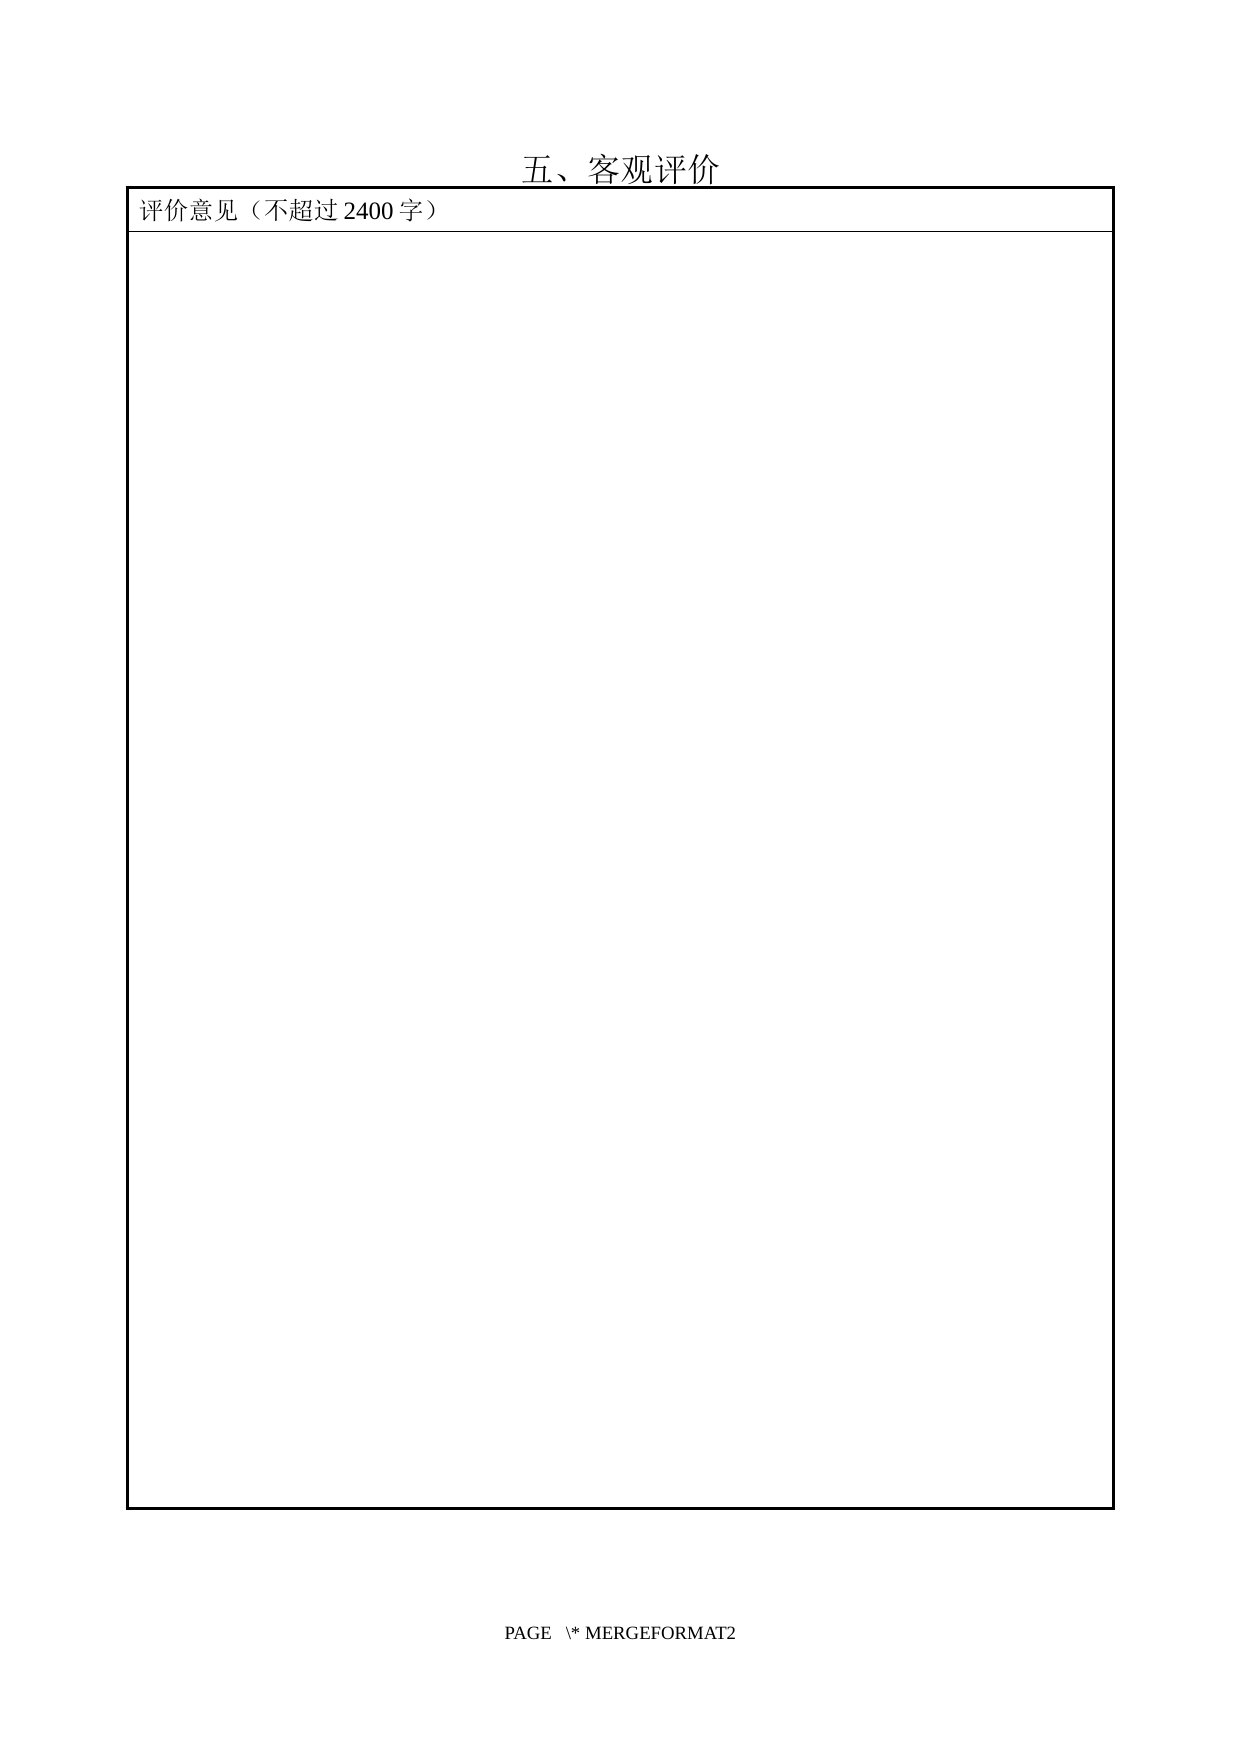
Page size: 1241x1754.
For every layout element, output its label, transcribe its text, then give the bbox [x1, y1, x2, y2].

text 五、客观评价 [130, 148, 1110, 186]
table_cell [129, 232, 1112, 1507]
table_header 评价意见（不超过2400字） [129, 189, 1112, 231]
